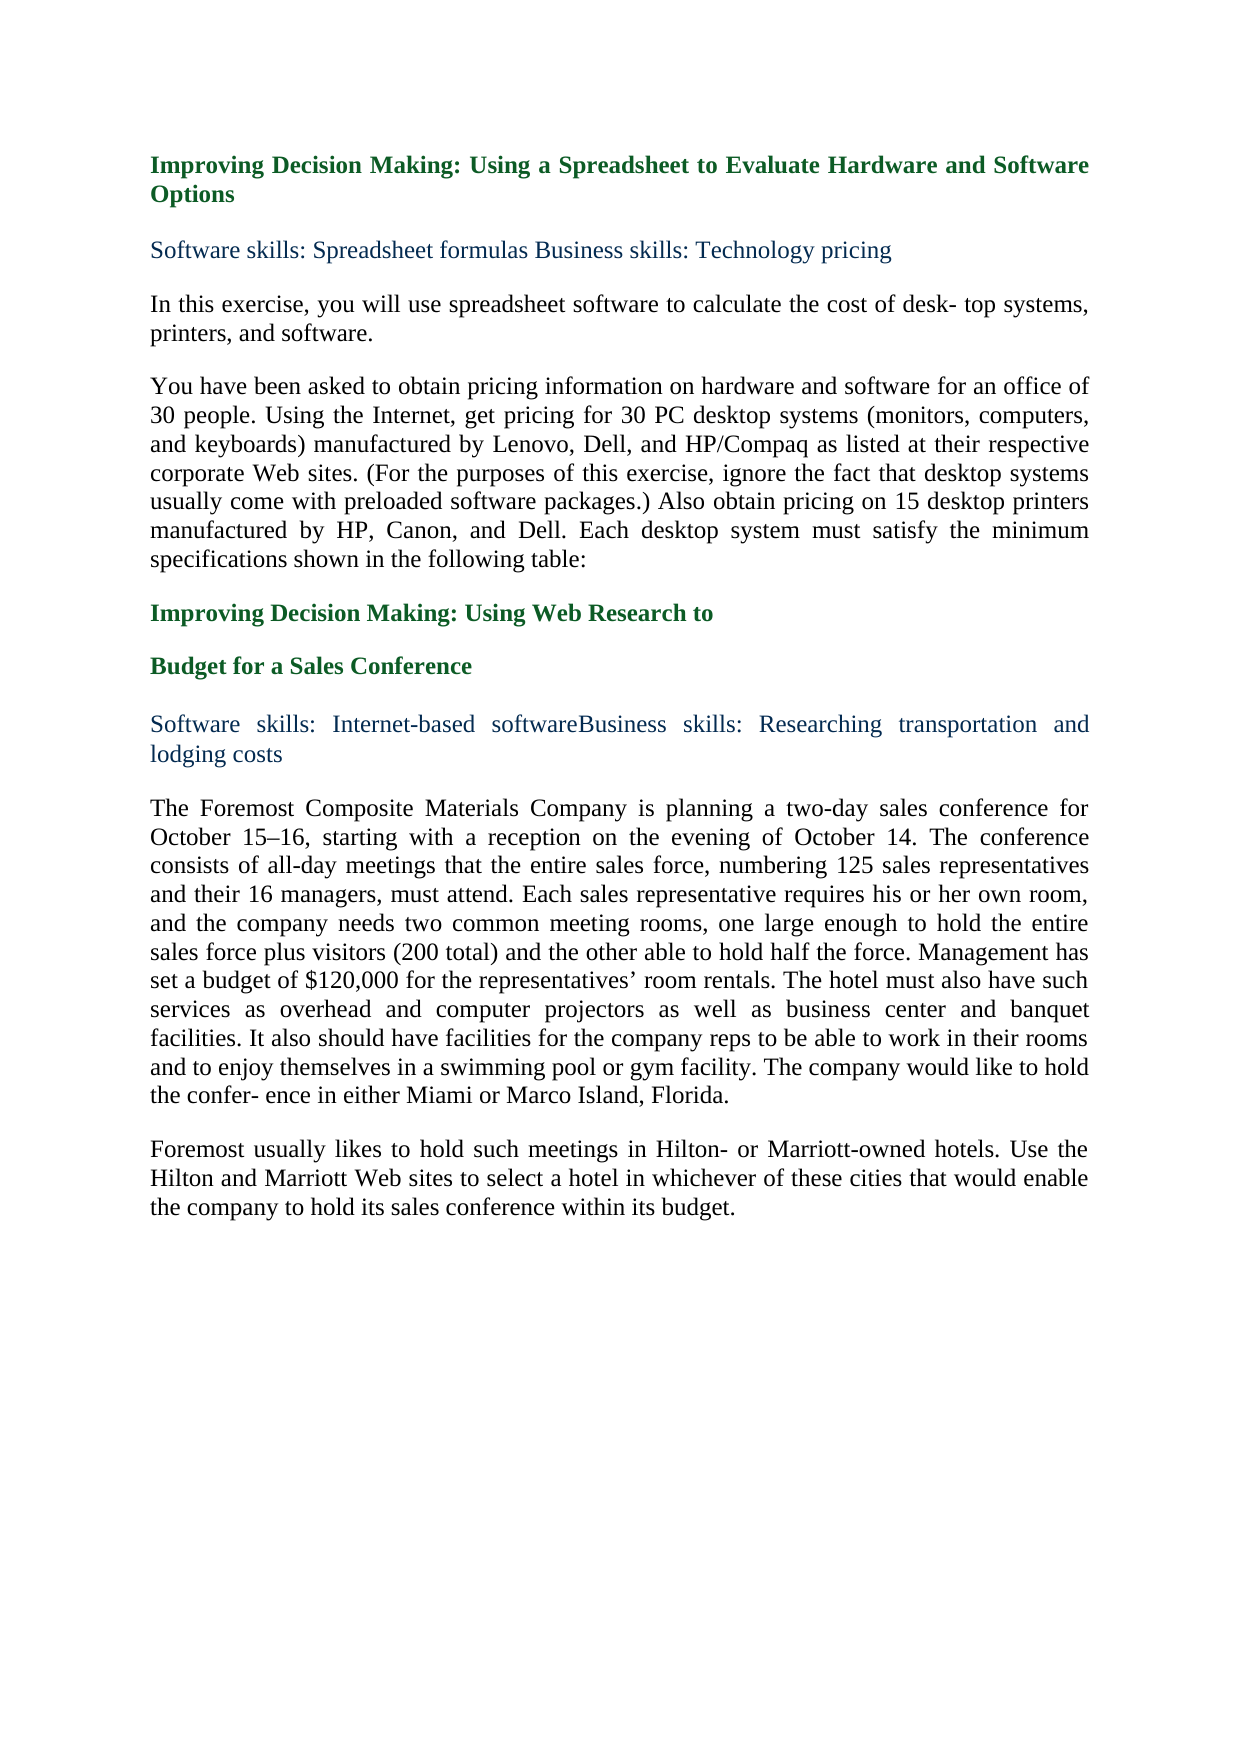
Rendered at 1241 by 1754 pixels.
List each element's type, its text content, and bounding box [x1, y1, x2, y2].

text Improving Decision Making: Using a Spreadsheet to Evaluate Hardware and Software Options [150, 150, 1090, 207]
text Software skills: Spreadsheet formulas Business skills: Technology pricing [150, 235, 1090, 264]
text Budget for a Sales Conference [150, 651, 1090, 680]
text You have been asked to obtain pricing information on hardware and software for an office of 30 people. Using the Internet, get pricing for 30 PC desktop systems (monitors, computers, and keyboards) manufactured by Lenovo, Dell, and HP/Compaq as listed at their respective corporate Web sites. (For the purposes of this exercise, ignore the fact that desktop systems usually come with preloaded software packages.) Also obtain pricing on 15 desktop printers manufactured by HP, Canon, and Dell. Each desktop system must satisfy the minimum specifications shown in the following table: [150, 371, 1090, 573]
text In this exercise, you will use spreadsheet software to calculate the cost of desk- top systems, printers, and software. [150, 289, 1090, 346]
text The Foremost Composite Materials Company is planning a two-day sales conference for October 15–16, starting with a reception on the evening of October 14. The conference consists of all-day meetings that the entire sales force, numbering 125 sales representatives and their 16 managers, must attend. Each sales representative requires his or her own room, and the company needs two common meeting rooms, one large enough to hold the entire sales force plus visitors (200 total) and the other able to hold half the force. Management has set a budget of $120,000 for the representatives’ room rentals. The hotel must also have such services as overhead and computer projectors as well as business center and banquet facilities. It also should have facilities for the company reps to be able to work in their rooms and to enjoy themselves in a swimming pool or gym facility. The company would like to hold the confer- ence in either Miami or Marco Island, Florida. [150, 793, 1090, 1109]
text Improving Decision Making: Using Web Research to [150, 598, 1090, 626]
text Foremost usually likes to hold such meetings in Hilton- or Marriott-owned hotels. Use the Hilton and Marriott Web sites to select a hotel in whichever of these cities that would enable the company to hold its sales conference within its budget. [150, 1134, 1090, 1221]
text Software skills: Internet-based software Business skills: Researching transportation and lodging costs [150, 705, 1090, 768]
